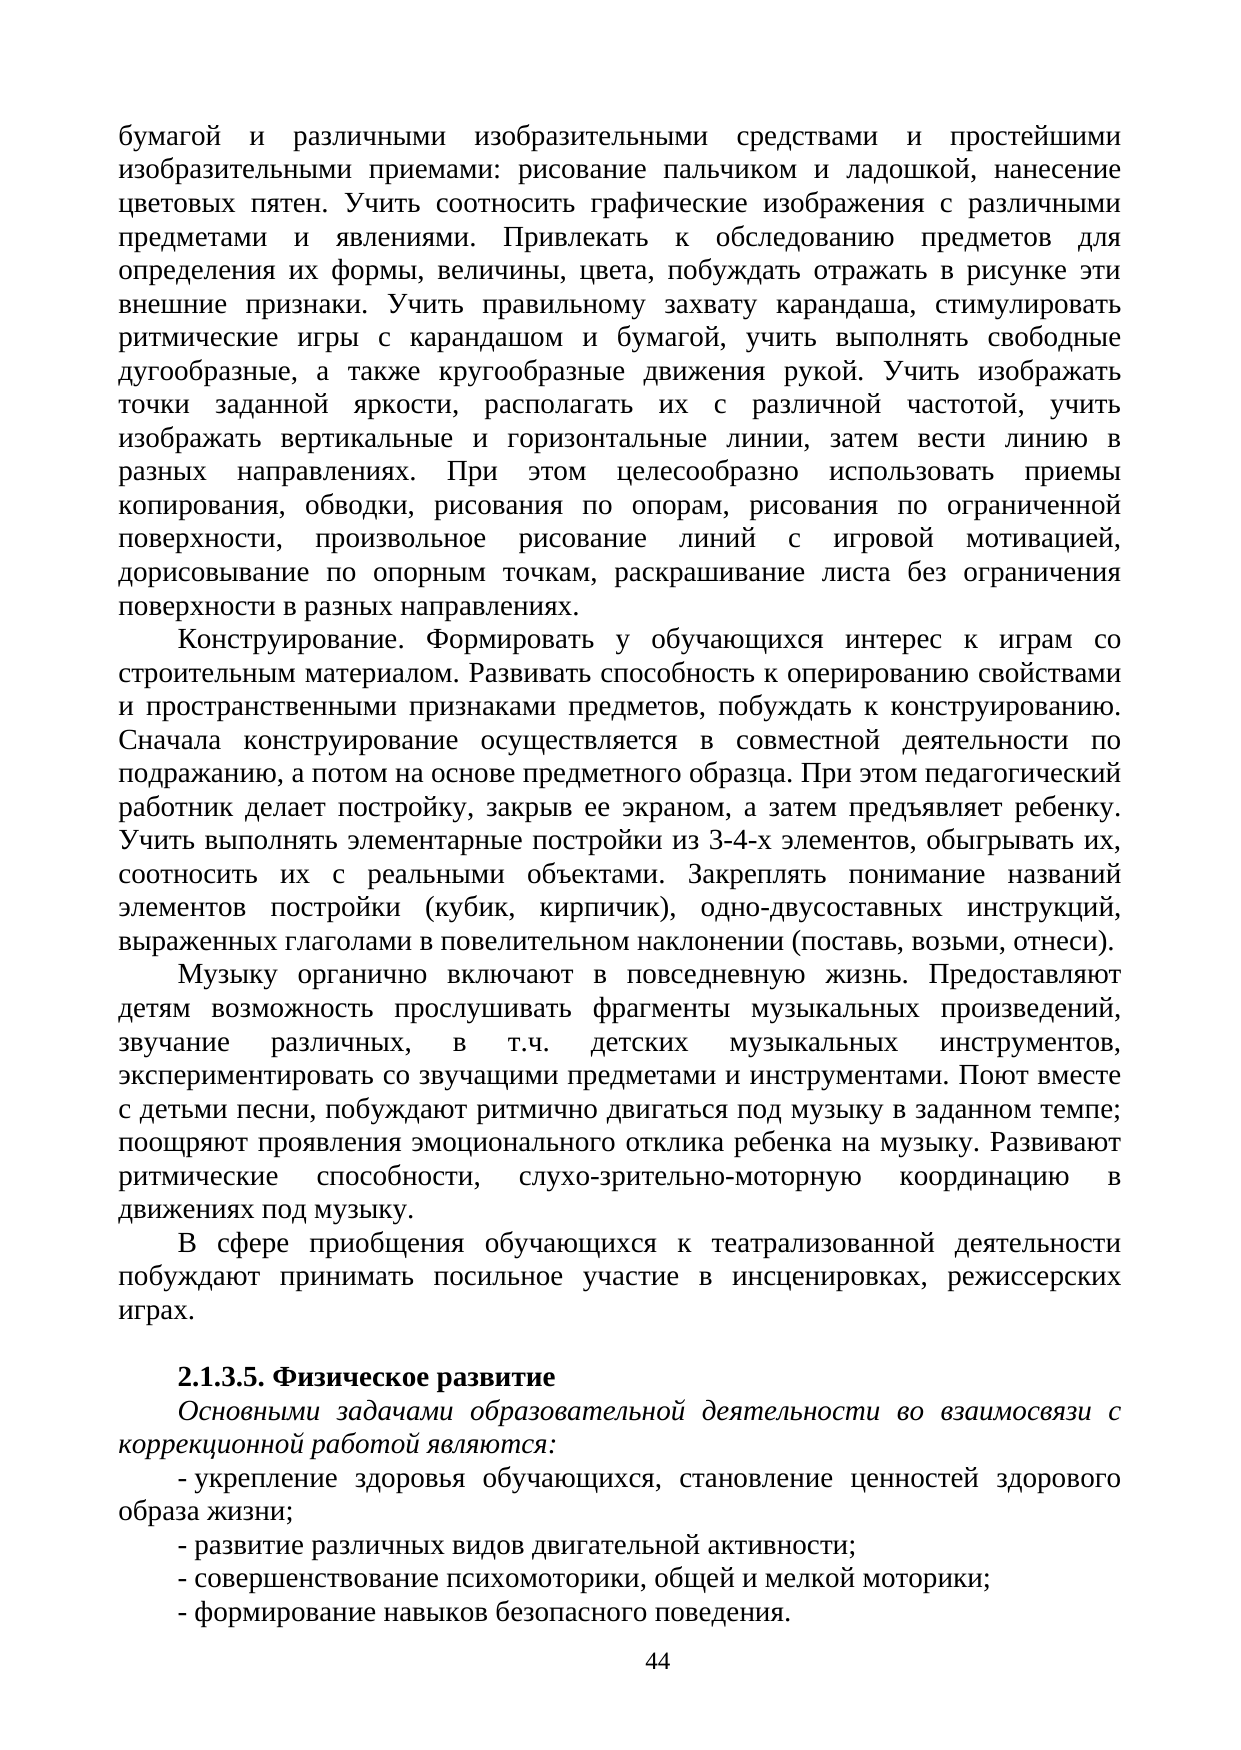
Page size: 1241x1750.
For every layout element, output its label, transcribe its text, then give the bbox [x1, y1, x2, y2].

text 2.1.3.5. Физическое развитие [118, 1359, 1122, 1393]
text - развитие различных видов двигательной активности; [118, 1527, 1122, 1560]
text В сфере приобщения обучающихся к театрализованной деятельности побуждают принимать посильное участие в инсценировках, режиссерских играх. [118, 1225, 1122, 1326]
text - формирование навыков безопасного поведения. [118, 1594, 1122, 1627]
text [118, 118, 1122, 621]
text - укрепление здоровья обучающихся, становление ценностей здорового образа жизни; [118, 1460, 1122, 1527]
text Музыку органично включают в повседневную жизнь. Предоставляют детям возможность прослушивать фрагменты музыкальных произведений, звучание различных, в т.ч. детских музыкальных инструментов, экспериментировать со звучащими предметами и инструментами. Поют вместе с детьми песни, побуждают ритмично двигаться под музыку в заданном темпе; поощряют проявления эмоционального отклика ребенка на музыку. Развивают ритмические способности, слухо-зрительно-моторную координацию в движениях под музыку. [118, 957, 1122, 1225]
text Основными задачами образовательной деятельности во взаимосвязи с коррекционной работой являются: [118, 1393, 1122, 1460]
text - совершенствование психомоторики, общей и мелкой моторики; [118, 1560, 1122, 1594]
text Конструирование. Формировать у обучающихся интерес к играм со строительным материалом. Развивать способность к оперированию свойствами и пространственными признаками предметов, побуждать к конструированию. Сначала конструирование осуществляется в совместной деятельности по подражанию, а потом на основе предметного образца. При этом педагогический работник делает постройку, закрыв ее экраном, а затем предъявляет ребенку. Учить выполнять элементарные постройки из 3-4-х элементов, обыгрывать их, соотносить их с реальными объектами. Закреплять понимание названий элементов постройки (кубик, кирпичик), одно-двусоставных инструкций, выраженных глаголами в повелительном наклонении (поставь, возьми, отнеси). [118, 621, 1122, 957]
